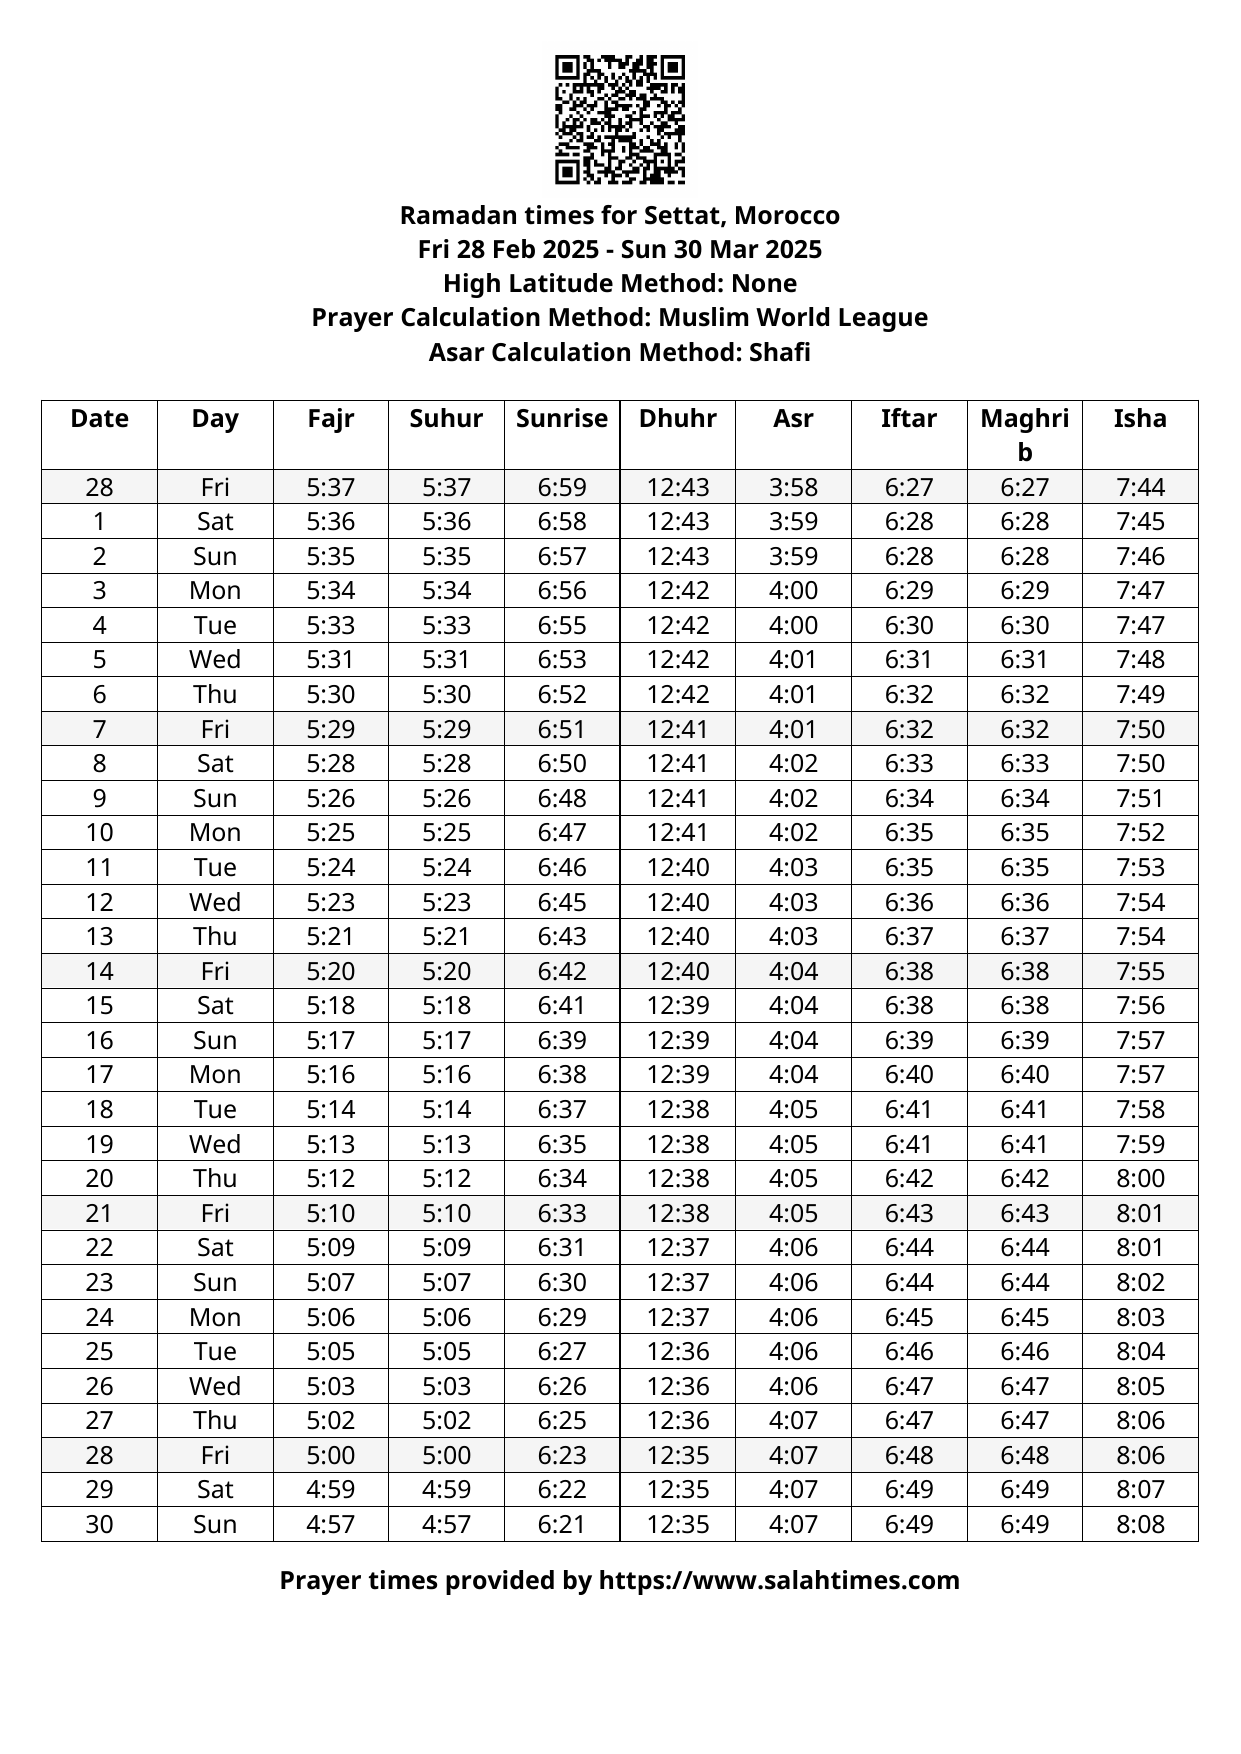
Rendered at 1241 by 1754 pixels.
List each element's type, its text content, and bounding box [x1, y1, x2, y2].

table_cell 7:45 [1083, 504, 1198, 538]
table_cell 6:47 [505, 816, 619, 849]
table_cell 28 [42, 470, 157, 503]
table_cell 6:45 [852, 1300, 967, 1333]
table_cell Sat [158, 1473, 273, 1506]
table_cell 12:37 [621, 1231, 735, 1264]
table_cell 6:29 [852, 574, 967, 607]
table_cell 5:03 [274, 1369, 388, 1402]
table_cell 6:31 [852, 643, 967, 676]
table_cell 5:34 [389, 574, 504, 607]
table_cell 6:34 [505, 1161, 619, 1195]
table_cell 6:48 [968, 1438, 1082, 1472]
table_cell 7:54 [1083, 919, 1198, 953]
table_cell 21 [42, 1196, 157, 1229]
table_cell 12:42 [621, 608, 735, 642]
table_cell 4:05 [736, 1196, 851, 1229]
table_cell 6:28 [852, 539, 967, 572]
table_cell 5:36 [274, 504, 388, 538]
table_cell 5:37 [274, 470, 388, 503]
table_cell 29 [42, 1473, 157, 1506]
table_cell 5:05 [389, 1334, 504, 1368]
table_cell 7:58 [1083, 1092, 1198, 1126]
table_cell 7:48 [1083, 643, 1198, 676]
table_cell 5:25 [274, 816, 388, 849]
table_cell 6:52 [505, 677, 619, 711]
table_cell 5:17 [389, 1023, 504, 1057]
table_cell 6:53 [505, 643, 619, 676]
table_cell 6:47 [852, 1369, 967, 1402]
table_cell 5:30 [274, 677, 388, 711]
table_cell 4:01 [736, 643, 851, 676]
table_cell 13 [42, 919, 157, 953]
table_cell 5:09 [274, 1231, 388, 1264]
table_cell 6:37 [505, 1092, 619, 1126]
table_cell Mon [158, 574, 273, 607]
table_cell 5:16 [389, 1058, 504, 1091]
table_cell 7:54 [1083, 885, 1198, 918]
table_cell 8:02 [1083, 1265, 1198, 1299]
table_cell 4:00 [736, 574, 851, 607]
table_cell 12:35 [621, 1473, 735, 1506]
table_cell 9 [42, 781, 157, 814]
table_cell 6:36 [852, 885, 967, 918]
table_cell 5:28 [274, 746, 388, 780]
table_cell Sun [158, 781, 273, 814]
table_cell 12:38 [621, 1092, 735, 1126]
table_cell 6:55 [505, 608, 619, 642]
table_cell 6:45 [505, 885, 619, 918]
table_cell 4:01 [736, 677, 851, 711]
table_cell Mon [158, 1300, 273, 1333]
table_cell 5:18 [274, 989, 388, 1022]
table_cell 6:42 [505, 954, 619, 987]
table_cell 5:18 [389, 989, 504, 1022]
table_cell 6:30 [852, 608, 967, 642]
table_header Fajr [274, 401, 388, 469]
table_cell 27 [42, 1404, 157, 1437]
table_cell 12:39 [621, 1058, 735, 1091]
table_cell 5:10 [274, 1196, 388, 1229]
table_cell 6:44 [852, 1265, 967, 1299]
table_cell 5:07 [274, 1265, 388, 1299]
table_cell 12:40 [621, 850, 735, 884]
table_cell 12:36 [621, 1369, 735, 1402]
table_header Maghrib [968, 401, 1082, 469]
table_cell 6:49 [852, 1507, 967, 1541]
table_cell 26 [42, 1369, 157, 1402]
table_cell 6:25 [505, 1404, 619, 1437]
table_cell Fri [158, 470, 273, 503]
table_cell 6:36 [968, 885, 1082, 918]
table_cell 1 [42, 504, 157, 538]
table_cell 8:04 [1083, 1334, 1198, 1368]
table_cell 4 [42, 608, 157, 642]
table_cell 12:41 [621, 712, 735, 745]
table_cell 4:05 [736, 1161, 851, 1195]
table_cell 4:06 [736, 1369, 851, 1402]
table_cell 5:28 [389, 746, 504, 780]
text Ramadan times for Settat, Morocco [42, 198, 1198, 232]
table_cell 4:07 [736, 1438, 851, 1472]
table_cell 5:31 [274, 643, 388, 676]
table_cell 3:59 [736, 539, 851, 572]
table_cell 5:09 [389, 1231, 504, 1264]
table_cell 5:00 [389, 1438, 504, 1472]
table_cell 5:30 [389, 677, 504, 711]
table_cell 19 [42, 1127, 157, 1160]
table_cell 15 [42, 989, 157, 1022]
table_cell 6:26 [505, 1369, 619, 1402]
table_cell Thu [158, 1404, 273, 1437]
table_cell 5:35 [389, 539, 504, 572]
table_cell 6:38 [505, 1058, 619, 1091]
table_cell 6:51 [505, 712, 619, 745]
table_cell 7:47 [1083, 608, 1198, 642]
table_cell Sun [158, 1265, 273, 1299]
table_cell 5:26 [274, 781, 388, 814]
text Asar Calculation Method: Shafi [42, 334, 1198, 368]
table_cell 6:38 [852, 989, 967, 1022]
table_cell 12:38 [621, 1127, 735, 1160]
table_cell 5:23 [274, 885, 388, 918]
table_cell 6:32 [852, 712, 967, 745]
table_cell 12:39 [621, 1023, 735, 1057]
table_cell Sat [158, 504, 273, 538]
table_cell Wed [158, 1369, 273, 1402]
table_cell 6:30 [968, 608, 1082, 642]
table_cell 6:46 [852, 1334, 967, 1368]
table_cell 4:57 [274, 1507, 388, 1541]
table_cell 12:37 [621, 1265, 735, 1299]
table_cell 12:40 [621, 885, 735, 918]
table_cell 12:36 [621, 1334, 735, 1368]
table_header Asr [736, 401, 851, 469]
table_cell 5:14 [274, 1092, 388, 1126]
table_cell 7:49 [1083, 677, 1198, 711]
table_cell 6:23 [505, 1438, 619, 1472]
table_cell 6:29 [505, 1300, 619, 1333]
table_cell 4:02 [736, 816, 851, 849]
table_cell 3:58 [736, 470, 851, 503]
table_cell 3:59 [736, 504, 851, 538]
table_cell 5:17 [274, 1023, 388, 1057]
table_cell 5:02 [274, 1404, 388, 1437]
table_cell 12:41 [621, 816, 735, 849]
table_cell 10 [42, 816, 157, 849]
table_cell 20 [42, 1161, 157, 1195]
table_cell 5:06 [274, 1300, 388, 1333]
table_cell 6:39 [505, 1023, 619, 1057]
picture [542, 41, 699, 198]
table_header Day [158, 401, 273, 469]
table_cell 8:00 [1083, 1161, 1198, 1195]
table_cell 4:03 [736, 919, 851, 953]
table_cell 12:38 [621, 1196, 735, 1229]
table_cell 6:35 [852, 816, 967, 849]
table_cell 6:41 [968, 1092, 1082, 1126]
table_cell 12:35 [621, 1507, 735, 1541]
table_cell 6:35 [968, 816, 1082, 849]
table_cell 4:02 [736, 781, 851, 814]
table_cell 5:29 [389, 712, 504, 745]
table_cell 6:44 [968, 1231, 1082, 1264]
table_cell 4:06 [736, 1231, 851, 1264]
table_cell Wed [158, 1127, 273, 1160]
table_cell 6 [42, 677, 157, 711]
table_cell 7:57 [1083, 1023, 1198, 1057]
table_cell 12:40 [621, 954, 735, 987]
table_cell 8:06 [1083, 1404, 1198, 1437]
table_cell 6:21 [505, 1507, 619, 1541]
table_cell Fri [158, 1438, 273, 1472]
table_cell 25 [42, 1334, 157, 1368]
table_cell 5:20 [389, 954, 504, 987]
table_cell 5:33 [389, 608, 504, 642]
text High Latitude Method: None [42, 266, 1198, 300]
table_cell Fri [158, 1196, 273, 1229]
table_cell 6:41 [852, 1127, 967, 1160]
table_cell 5:05 [274, 1334, 388, 1368]
table_cell 24 [42, 1300, 157, 1333]
table_cell 18 [42, 1092, 157, 1126]
table_cell 12 [42, 885, 157, 918]
table_cell 4:04 [736, 989, 851, 1022]
table_cell 4:04 [736, 1023, 851, 1057]
table_cell 7:53 [1083, 850, 1198, 884]
table_cell 6:35 [505, 1127, 619, 1160]
table_cell 12:40 [621, 919, 735, 953]
table_cell 22 [42, 1231, 157, 1264]
table_header Sunrise [505, 401, 619, 469]
table_cell 4:02 [736, 746, 851, 780]
table_cell 8:03 [1083, 1300, 1198, 1333]
table_cell 6:40 [852, 1058, 967, 1091]
table_cell 6:41 [852, 1092, 967, 1126]
table_cell 5:31 [389, 643, 504, 676]
table_cell 5:13 [274, 1127, 388, 1160]
table_cell 7:52 [1083, 816, 1198, 849]
table_cell 28 [42, 1438, 157, 1472]
table_cell 6:31 [505, 1231, 619, 1264]
table_cell 4:06 [736, 1300, 851, 1333]
table_cell 6:49 [968, 1473, 1082, 1506]
table_cell 4:01 [736, 712, 851, 745]
table_cell 4:59 [389, 1473, 504, 1506]
table_cell 6:39 [852, 1023, 967, 1057]
table_cell 17 [42, 1058, 157, 1091]
table_cell 4:07 [736, 1507, 851, 1541]
table_cell Sun [158, 539, 273, 572]
table_cell 6:32 [852, 677, 967, 711]
table_cell 12:37 [621, 1300, 735, 1333]
table_cell 5:13 [389, 1127, 504, 1160]
table_cell 6:42 [968, 1161, 1082, 1195]
table_cell 4:04 [736, 1058, 851, 1091]
table_cell 6:47 [968, 1369, 1082, 1402]
table_cell 6:30 [505, 1265, 619, 1299]
table_cell 6:49 [968, 1507, 1082, 1541]
table_cell Fri [158, 954, 273, 987]
table_cell 5:20 [274, 954, 388, 987]
table_cell 5:24 [389, 850, 504, 884]
table_cell 6:49 [852, 1473, 967, 1506]
table_cell 5:37 [389, 470, 504, 503]
table_cell 7:50 [1083, 746, 1198, 780]
table_cell 6:38 [968, 989, 1082, 1022]
table_cell 8:07 [1083, 1473, 1198, 1506]
table_cell 23 [42, 1265, 157, 1299]
table_cell 4:04 [736, 954, 851, 987]
table_cell 7:57 [1083, 1058, 1198, 1091]
table_cell Tue [158, 1092, 273, 1126]
table_cell 12:35 [621, 1438, 735, 1472]
table_cell 3 [42, 574, 157, 607]
table_cell Thu [158, 1161, 273, 1195]
table_cell 5:06 [389, 1300, 504, 1333]
table_cell 4:59 [274, 1473, 388, 1506]
table_cell 5:23 [389, 885, 504, 918]
table_cell 6:33 [505, 1196, 619, 1229]
table_cell 7:59 [1083, 1127, 1198, 1160]
table_cell 12:41 [621, 781, 735, 814]
table_cell 5:26 [389, 781, 504, 814]
table_cell 7:56 [1083, 989, 1198, 1022]
table_cell 5:14 [389, 1092, 504, 1126]
table_cell Mon [158, 1058, 273, 1091]
table_cell 4:03 [736, 885, 851, 918]
table_cell 4:03 [736, 850, 851, 884]
table_cell Tue [158, 1334, 273, 1368]
table_cell 6:40 [968, 1058, 1082, 1091]
table_cell Sun [158, 1507, 273, 1541]
table_cell 6:27 [968, 470, 1082, 503]
table_cell 5:33 [274, 608, 388, 642]
table_cell 6:43 [852, 1196, 967, 1229]
table_cell 4:05 [736, 1092, 851, 1126]
table_cell 8:01 [1083, 1196, 1198, 1229]
table_cell 6:46 [505, 850, 619, 884]
table_header Isha [1083, 401, 1198, 469]
table_cell 5:29 [274, 712, 388, 745]
table_cell 5:00 [274, 1438, 388, 1472]
table_cell 5:16 [274, 1058, 388, 1091]
table_cell Wed [158, 643, 273, 676]
table_cell 5:02 [389, 1404, 504, 1437]
table_cell 6:34 [852, 781, 967, 814]
table_cell 4:00 [736, 608, 851, 642]
table_cell 6:39 [968, 1023, 1082, 1057]
table_cell 8:08 [1083, 1507, 1198, 1541]
table_cell 8:06 [1083, 1438, 1198, 1472]
table_cell 6:38 [852, 954, 967, 987]
table_cell 5:10 [389, 1196, 504, 1229]
table_cell Thu [158, 677, 273, 711]
table_cell 5:25 [389, 816, 504, 849]
table_cell 6:48 [505, 781, 619, 814]
table_cell 2 [42, 539, 157, 572]
table_cell 6:48 [852, 1438, 967, 1472]
table_header Date [42, 401, 157, 469]
table_header Iftar [852, 401, 967, 469]
table_cell 5:24 [274, 850, 388, 884]
table_cell Sat [158, 746, 273, 780]
table_cell 6:46 [968, 1334, 1082, 1368]
table_cell 12:43 [621, 539, 735, 572]
table_cell 6:42 [852, 1161, 967, 1195]
table_cell 6:56 [505, 574, 619, 607]
table_cell 8:01 [1083, 1231, 1198, 1264]
table_cell 7:47 [1083, 574, 1198, 607]
table_cell Wed [158, 885, 273, 918]
table_cell 5:12 [389, 1161, 504, 1195]
table_cell Tue [158, 850, 273, 884]
table_cell 8:05 [1083, 1369, 1198, 1402]
table_cell 5:21 [274, 919, 388, 953]
table_cell 6:34 [968, 781, 1082, 814]
table_cell 4:05 [736, 1127, 851, 1160]
table_cell 6:27 [852, 470, 967, 503]
table_cell 6:37 [852, 919, 967, 953]
table_cell 6:29 [968, 574, 1082, 607]
table_cell 12:38 [621, 1161, 735, 1195]
table_cell 8 [42, 746, 157, 780]
table_cell 6:41 [968, 1127, 1082, 1160]
table_cell 6:41 [505, 989, 619, 1022]
table_cell 6:59 [505, 470, 619, 503]
table_cell 4:07 [736, 1404, 851, 1437]
table_cell 7:51 [1083, 781, 1198, 814]
table_cell 4:06 [736, 1334, 851, 1368]
table_cell 12:42 [621, 677, 735, 711]
table_cell 6:57 [505, 539, 619, 572]
table_cell 6:28 [968, 504, 1082, 538]
table_cell 6:58 [505, 504, 619, 538]
table_cell Fri [158, 712, 273, 745]
table_cell 6:33 [852, 746, 967, 780]
table_cell 6:43 [968, 1196, 1082, 1229]
table_cell 6:47 [968, 1404, 1082, 1437]
table_cell 6:44 [968, 1265, 1082, 1299]
table_cell 5:03 [389, 1369, 504, 1402]
table_header Suhur [389, 401, 504, 469]
table_cell 16 [42, 1023, 157, 1057]
table_cell 12:41 [621, 746, 735, 780]
table_cell 6:47 [852, 1404, 967, 1437]
text Fri 28 Feb 2025 - Sun 30 Mar 2025 [42, 232, 1198, 266]
table_cell 6:28 [968, 539, 1082, 572]
table_cell Sat [158, 989, 273, 1022]
table_cell Sat [158, 1231, 273, 1264]
table_cell 12:39 [621, 989, 735, 1022]
table_cell 6:28 [852, 504, 967, 538]
table_cell 30 [42, 1507, 157, 1541]
table_cell Tue [158, 608, 273, 642]
table_cell 7:46 [1083, 539, 1198, 572]
table_cell 5:34 [274, 574, 388, 607]
table_cell 6:38 [968, 954, 1082, 987]
table_cell 6:27 [505, 1334, 619, 1368]
table_cell 4:57 [389, 1507, 504, 1541]
table_header Dhuhr [621, 401, 735, 469]
table_cell 6:33 [968, 746, 1082, 780]
table_cell 12:43 [621, 470, 735, 503]
table_cell 7:50 [1083, 712, 1198, 745]
table_cell 6:44 [852, 1231, 967, 1264]
text Prayer times provided by https://www.salahtimes.com [42, 1563, 1198, 1597]
table_cell Thu [158, 919, 273, 953]
table_cell 11 [42, 850, 157, 884]
table_cell 6:31 [968, 643, 1082, 676]
table_cell Sun [158, 1023, 273, 1057]
table_cell 5:21 [389, 919, 504, 953]
table_cell 6:35 [968, 850, 1082, 884]
table_cell 12:36 [621, 1404, 735, 1437]
table_cell 5 [42, 643, 157, 676]
table_cell 5:35 [274, 539, 388, 572]
text Prayer Calculation Method: Muslim World League [42, 300, 1198, 334]
table_cell 5:07 [389, 1265, 504, 1299]
table_cell 6:35 [852, 850, 967, 884]
table_cell 5:12 [274, 1161, 388, 1195]
table_cell 6:43 [505, 919, 619, 953]
table_cell 4:06 [736, 1265, 851, 1299]
table_cell 6:32 [968, 677, 1082, 711]
table_cell 6:37 [968, 919, 1082, 953]
table_cell 12:43 [621, 504, 735, 538]
table_cell 4:07 [736, 1473, 851, 1506]
table_cell 6:45 [968, 1300, 1082, 1333]
table_cell 6:22 [505, 1473, 619, 1506]
table_cell 12:42 [621, 574, 735, 607]
table_cell 14 [42, 954, 157, 987]
table_cell 5:36 [389, 504, 504, 538]
table_cell 6:50 [505, 746, 619, 780]
table_cell Mon [158, 816, 273, 849]
table_cell 12:42 [621, 643, 735, 676]
table_cell 7:44 [1083, 470, 1198, 503]
table_cell 6:32 [968, 712, 1082, 745]
table_cell 7 [42, 712, 157, 745]
table_cell 7:55 [1083, 954, 1198, 987]
